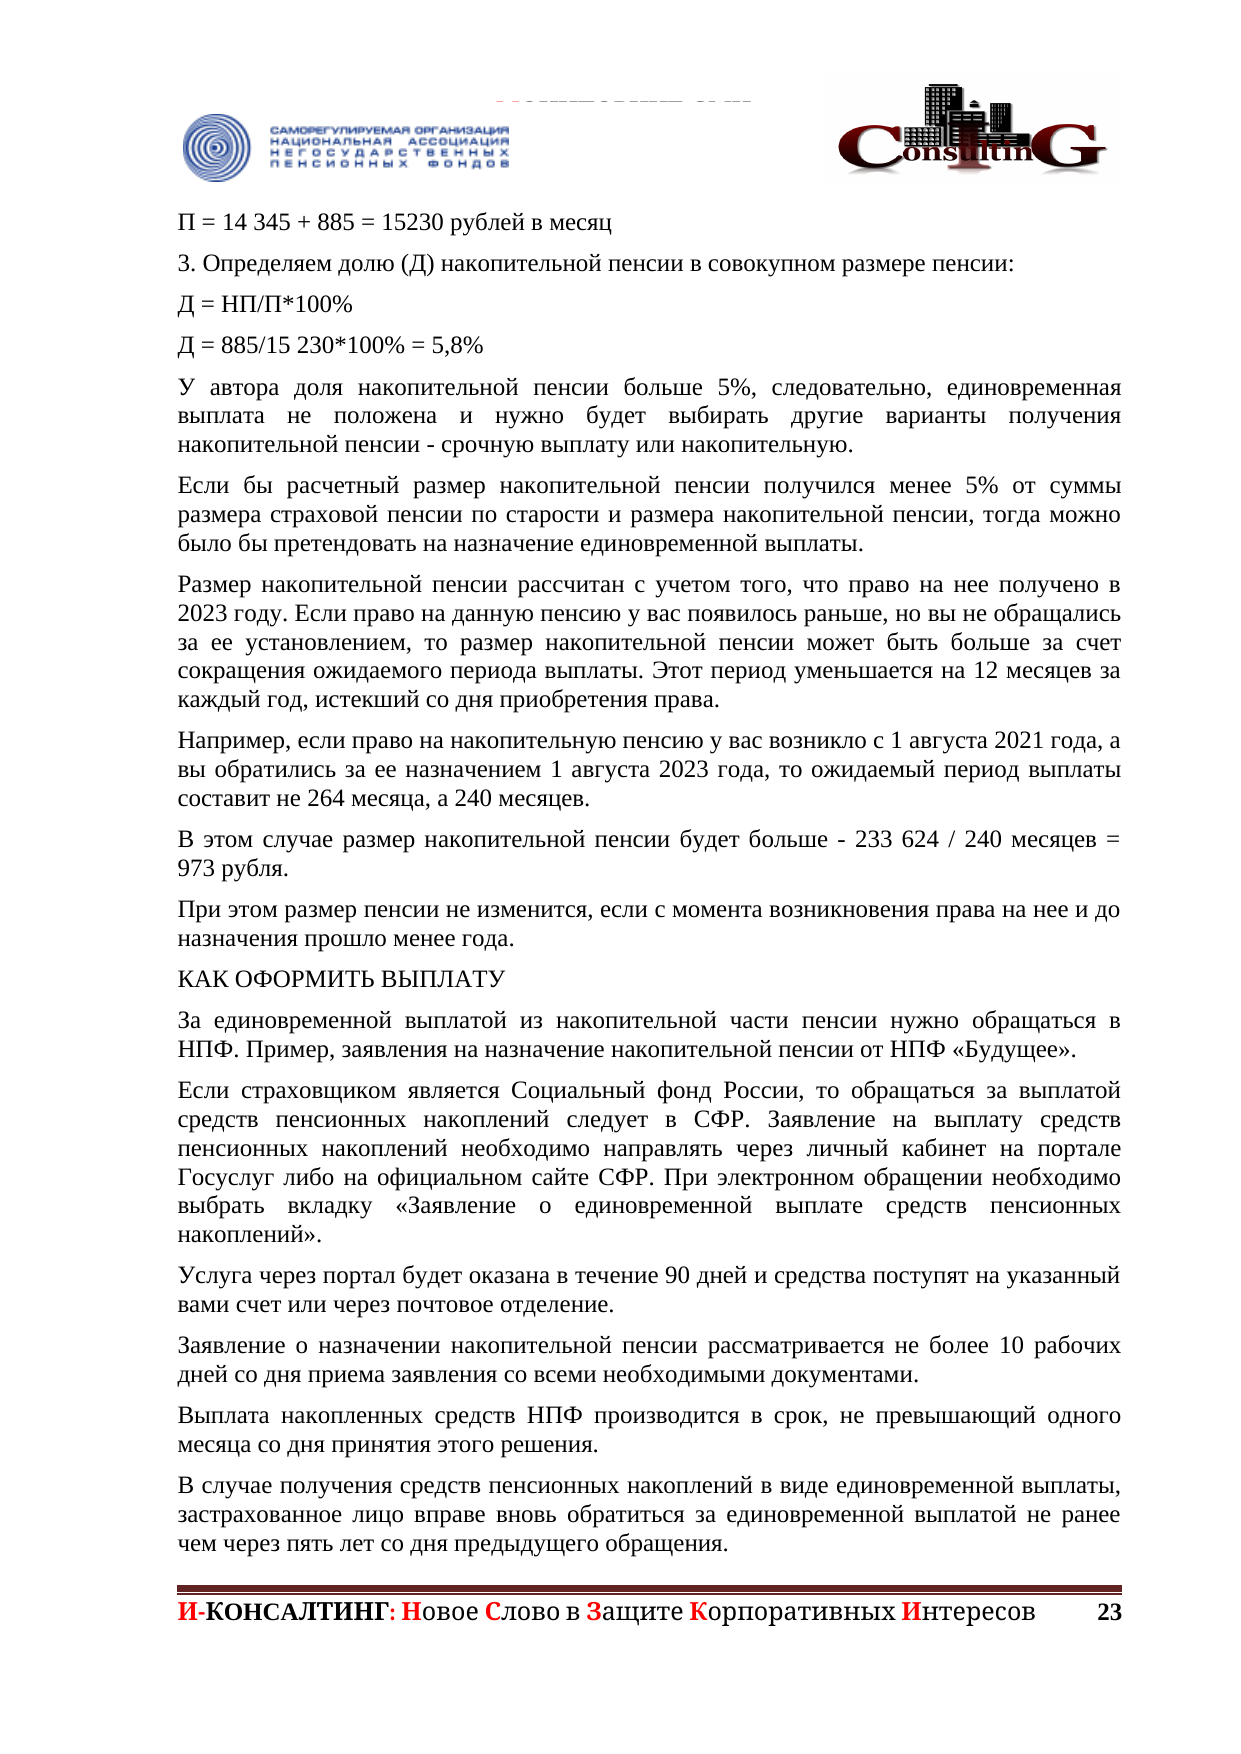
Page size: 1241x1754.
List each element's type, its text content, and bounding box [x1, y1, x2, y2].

text Д = НП/П*100% [177, 289, 1122, 318]
picture [821, 73, 1122, 182]
text Если бы расчетный размер накопительной пенсии получился менее 5% от суммы размера страховой пенсии по старости и размера накопительной пенсии, тогда можно было бы претендовать на назначение единовременной выплаты. [177, 471, 1122, 557]
text При этом размер пенсии не изменится, если с момента возникновения права на нее и до назначения прошло менее года. [177, 894, 1122, 952]
text Заявление о назначении накопительной пенсии рассматривается не более 10 рабочих дней со дня приема заявления со всеми необходимыми документами. [177, 1331, 1122, 1388]
text В случае получения средств пенсионных накоплений в виде единовременной выплаты, застрахованное лицо вправе вновь обратиться за единовременной выплатой не ранее чем через пять лет со дня предыдущего обращения. [177, 1471, 1122, 1557]
text Услуга через портал будет оказана в течение 90 дней и средства поступят на указанный вами счет или через почтовое отделение. [177, 1261, 1122, 1318]
picture [183, 114, 509, 182]
text Д = 885/15 230*100% = 5,8% [177, 331, 1122, 359]
text П = 14 345 + 885 = 15230 рублей в месяц [177, 207, 1122, 236]
text Если страховщиком является Социальный фонд России, то обращаться за выплатой средств пенсионных накоплений следует в СФР. Заявление на выплату средств пенсионных накоплений необходимо направлять через личный кабинет на портале Госуслуг либо на официальном сайте СФР. При электронном обращении необходимо выбрать вкладку «Заявление о единовременной выплате средств пенсионных накоплений». [177, 1076, 1122, 1248]
text Размер накопительной пенсии рассчитан с учетом того, что право на нее получено в 2023 году. Если право на данную пенсию у вас появилось раньше, но вы не обращались за ее установлением, то размер накопительной пенсии может быть больше за счет сокращения ожидаемого периода выплаты. Этот период уменьшается на 12 месяцев за каждый год, истекший со дня приобретения права. [177, 569, 1122, 713]
text 3. Определяем долю (Д) накопительной пенсии в совокупном размере пенсии: [177, 248, 1122, 277]
text В этом случае размер накопительной пенсии будет больше - 233 624 / 240 месяцев = 973 рубля. [177, 824, 1122, 882]
text КАК ОФОРМИТЬ ВЫПЛАТУ [177, 964, 1122, 993]
text За единовременной выплатой из накопительной части пенсии нужно обращаться в НПФ. Пример, заявления на назначение накопительной пенсии от НПФ «Будущее». [177, 1006, 1122, 1063]
text У автора доля накопительной пенсии больше 5%, следовательно, единовременная выплата не положена и нужно будет выбирать другие варианты получения накопительной пенсии - срочную выплату или накопительную. [177, 372, 1122, 458]
text Например, если право на накопительную пенсию у вас возникло с 1 августа 2021 года, а вы обратились за ее назначением 1 августа 2023 года, то ожидаемый период выплаты составит не 264 месяца, а 240 месяцев. [177, 726, 1122, 812]
text Выплата накопленных средств НПФ производится в срок, не превышающий одного месяца со дня принятия этого решения. [177, 1401, 1122, 1458]
